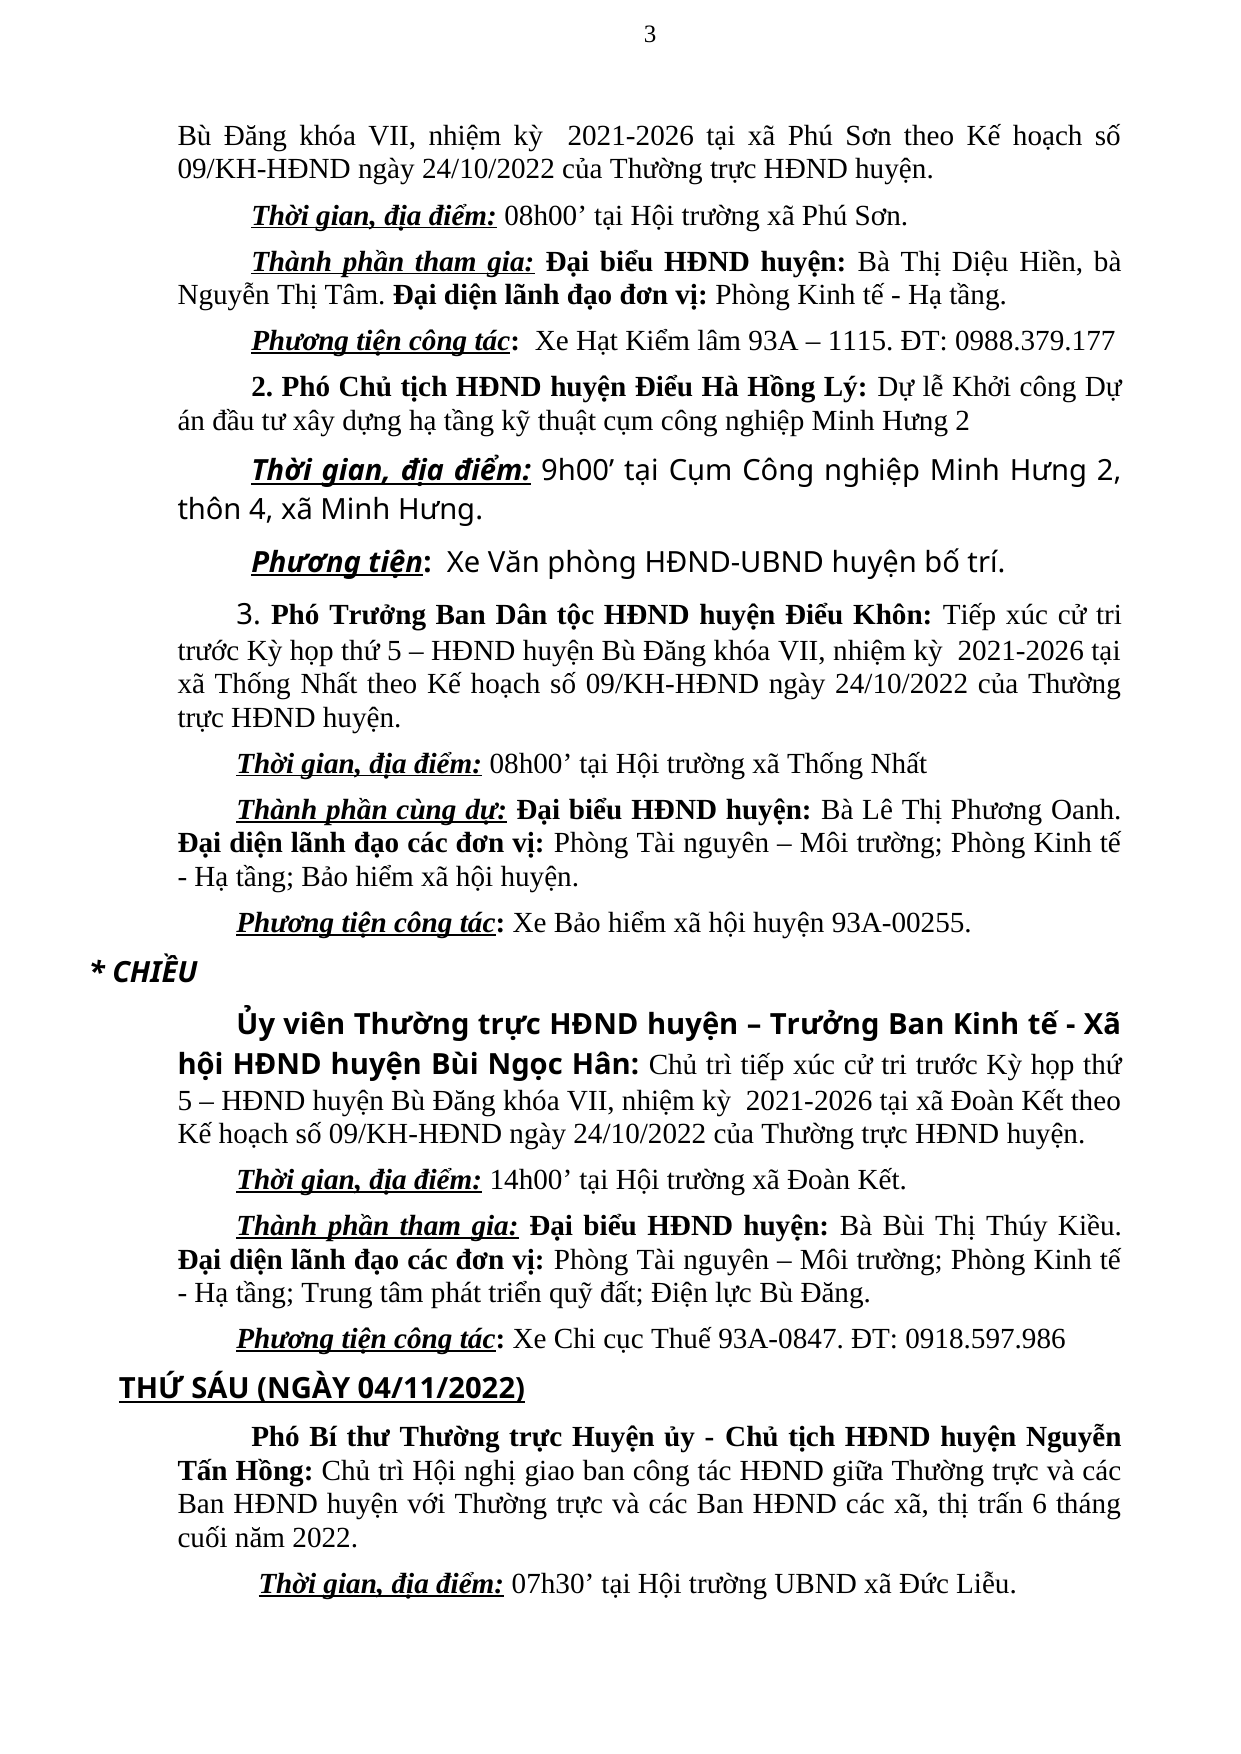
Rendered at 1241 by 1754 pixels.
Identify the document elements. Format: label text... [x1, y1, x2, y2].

text Thời gian, địa điểm: 9h00’ tại Cụm Công nghiệp Minh Hưng 2, thôn 4, xã Minh Hưng. [177, 449, 1122, 528]
text Phương tiện công tác: Xe Chi cục Thuế 93A-0847. ĐT: 0918.597.986 [177, 1321, 1122, 1355]
text Phương tiện: Xe Văn phòng HĐND-UBND huyện bố trí. [177, 541, 1122, 581]
text 3. Phó Trưởng Ban Dân tộc HĐND huyện Điểu Khôn: Tiếp xúc cử tri trước Kỳ họp thứ 5 – HĐND huyện Bù Đăng khóa VII, nhiệm kỳ 2021-2026 tại xã Thống Nhất theo Kế hoạch số 09/KH-HĐND ngày 24/10/2022 của Thường trực HĐND huyện. [177, 593, 1122, 733]
text Ủy viên Thường trực HĐND huyện – Trưởng Ban Kinh tế - Xã hội HĐND huyện Bùi Ngọc Hân: Chủ trì tiếp xúc cử tri trước Kỳ họp thứ 5 – HĐND huyện Bù Đăng khóa VII, nhiệm kỳ 2021-2026 tại xã Đoàn Kết theo Kế hoạch số 09/KH-HĐND ngày 24/10/2022 của Thường trực HĐND huyện. [177, 1003, 1122, 1150]
text 2. Phó Chủ tịch HĐND huyện Điểu Hà Hồng Lý: Dự lễ Khởi công Dự án đầu tư xây dựng hạ tầng kỹ thuật cụm công nghiệp Minh Hưng 2 [177, 369, 1122, 436]
text Phương tiện công tác: Xe Hạt Kiểm lâm 93A – 1115. ĐT: 0988.379.177 [177, 323, 1122, 357]
text Phương tiện công tác: Xe Bảo hiểm xã hội huyện 93A-00255. [177, 905, 1122, 938]
text Phó Bí thư Thường trực Huyện ủy - Chủ tịch HĐND huyện Nguyễn Tấn Hồng: Chủ trì Hội nghị giao ban công tác HĐND giữa Thường trực và các Ban HĐND huyện với Thường trực và các Ban HĐND các xã, thị trấn 6 tháng cuối năm 2022. [177, 1419, 1122, 1554]
text Thành phần cùng dự: Đại biểu HĐND huyện: Bà Lê Thị Phương Oanh. Đại diện lãnh đạo các đơn vị: Phòng Tài nguyên – Môi trường; Phòng Kinh tế - Hạ tầng; Bảo hiểm xã hội huyện. [177, 792, 1122, 892]
text THỨ SÁU (NGÀY 04/11/2022) [119, 1367, 1122, 1407]
text Thành phần tham gia: Đại biểu HĐND huyện: Bà Bùi Thị Thúy Kiều. Đại diện lãnh đạo các đơn vị: Phòng Tài nguyên – Môi trường; Phòng Kinh tế - Hạ tầng; Trung tâm phát triển quỹ đất; Điện lực Bù Đăng. [177, 1208, 1122, 1309]
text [177, 118, 1122, 185]
text Thời gian, địa điểm: 08h00’ tại Hội trường xã Phú Sơn. [177, 198, 1122, 231]
text * CHIỀU [88, 951, 1122, 991]
text Thời gian, địa điểm: 14h00’ tại Hội trường xã Đoàn Kết. [177, 1162, 1122, 1196]
text Thành phần tham gia: Đại biểu HĐND huyện: Bà Thị Diệu Hiền, bà Nguyễn Thị Tâm. Đại diện lãnh đạo đơn vị: Phòng Kinh tế - Hạ tầng. [177, 244, 1122, 311]
text Thời gian, địa điểm: 07h30’ tại Hội trường UBND xã Đức Liễu. [177, 1566, 1122, 1600]
text Thời gian, địa điểm: 08h00’ tại Hội trường xã Thống Nhất [177, 746, 1122, 779]
